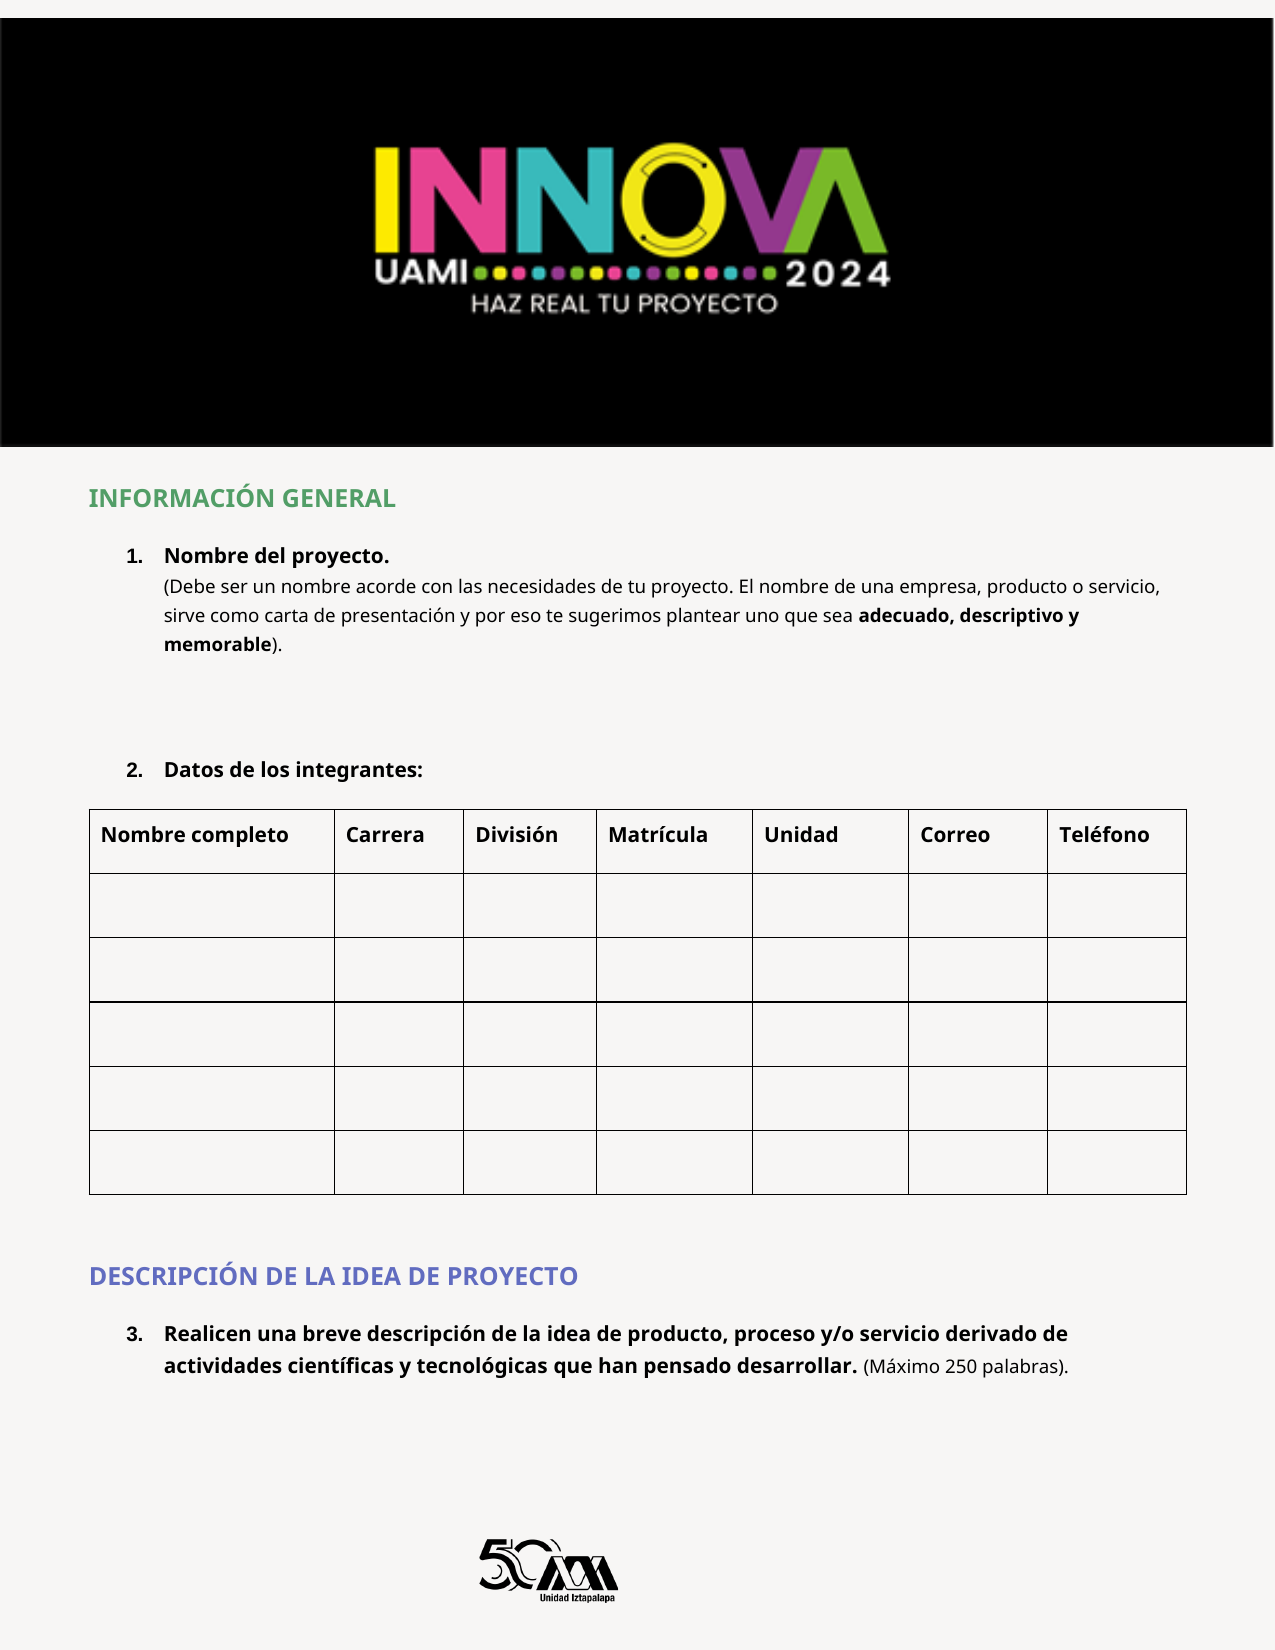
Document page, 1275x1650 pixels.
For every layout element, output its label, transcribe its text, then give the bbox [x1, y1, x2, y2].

table_cell [597, 1003, 752, 1066]
table_cell [1048, 1067, 1186, 1130]
table_header Nombre completo [90, 810, 334, 873]
table_cell [90, 1003, 334, 1066]
table_header Correo [909, 810, 1047, 873]
table_cell [753, 1131, 908, 1194]
table_cell [90, 874, 334, 937]
table_cell [1048, 1003, 1186, 1066]
table_cell [335, 1131, 463, 1194]
table_cell [909, 874, 1047, 937]
table_cell [909, 938, 1047, 1001]
table_header Unidad [753, 810, 908, 873]
table_header División [464, 810, 596, 873]
table_cell [909, 1131, 1047, 1194]
table_cell [90, 938, 334, 1001]
table_cell [464, 1067, 596, 1130]
table_cell [335, 874, 463, 937]
table_cell [335, 938, 463, 1001]
table_cell [909, 1003, 1047, 1066]
list Datos de los integrantes: [126, 755, 1197, 783]
table_cell [597, 1067, 752, 1130]
list Realicen una breve descripción de la idea de producto, proceso y/o servicio derivado de actividades científicas y tecnológicas que han pensado desarrollar. (Máximo 250 palabras). [126, 1319, 1186, 1474]
table_cell [753, 1003, 908, 1066]
table_cell [597, 874, 752, 937]
table_cell [753, 874, 908, 937]
table_cell [1048, 1131, 1186, 1194]
table_cell [464, 938, 596, 1001]
table_cell [464, 1003, 596, 1066]
table_cell [1048, 938, 1186, 1001]
table_cell [464, 874, 596, 937]
table_cell [1048, 874, 1186, 937]
table_header Carrera [335, 810, 463, 873]
table_cell [597, 1131, 752, 1194]
table_cell [753, 938, 908, 1001]
table_header Teléfono [1048, 810, 1186, 873]
table_cell [597, 938, 752, 1001]
table_cell [335, 1003, 463, 1066]
table_cell [90, 1131, 334, 1194]
table_cell [335, 1067, 463, 1130]
table_cell [909, 1067, 1047, 1130]
table_cell [90, 1067, 334, 1130]
text INFORMACIÓN GENERAL [88, 158, 1275, 515]
text DESCRIPCIÓN DE LA IDEA DE PROYECTO [88, 1259, 1186, 1293]
table_cell [753, 1067, 908, 1130]
picture [0, 18, 1275, 447]
table_cell [464, 1131, 596, 1194]
table_header Matrícula [597, 810, 752, 873]
list Nombre del proyecto. (Debe ser un nombre acorde con las necesidades de tu proyecto. El nombre de una empresa, producto o servicio, sirve como carta de presentación y por eso te sugerimos plantear uno que sea adecuado, descriptivo y memorable). [126, 541, 1197, 751]
picture [479, 1539, 619, 1603]
